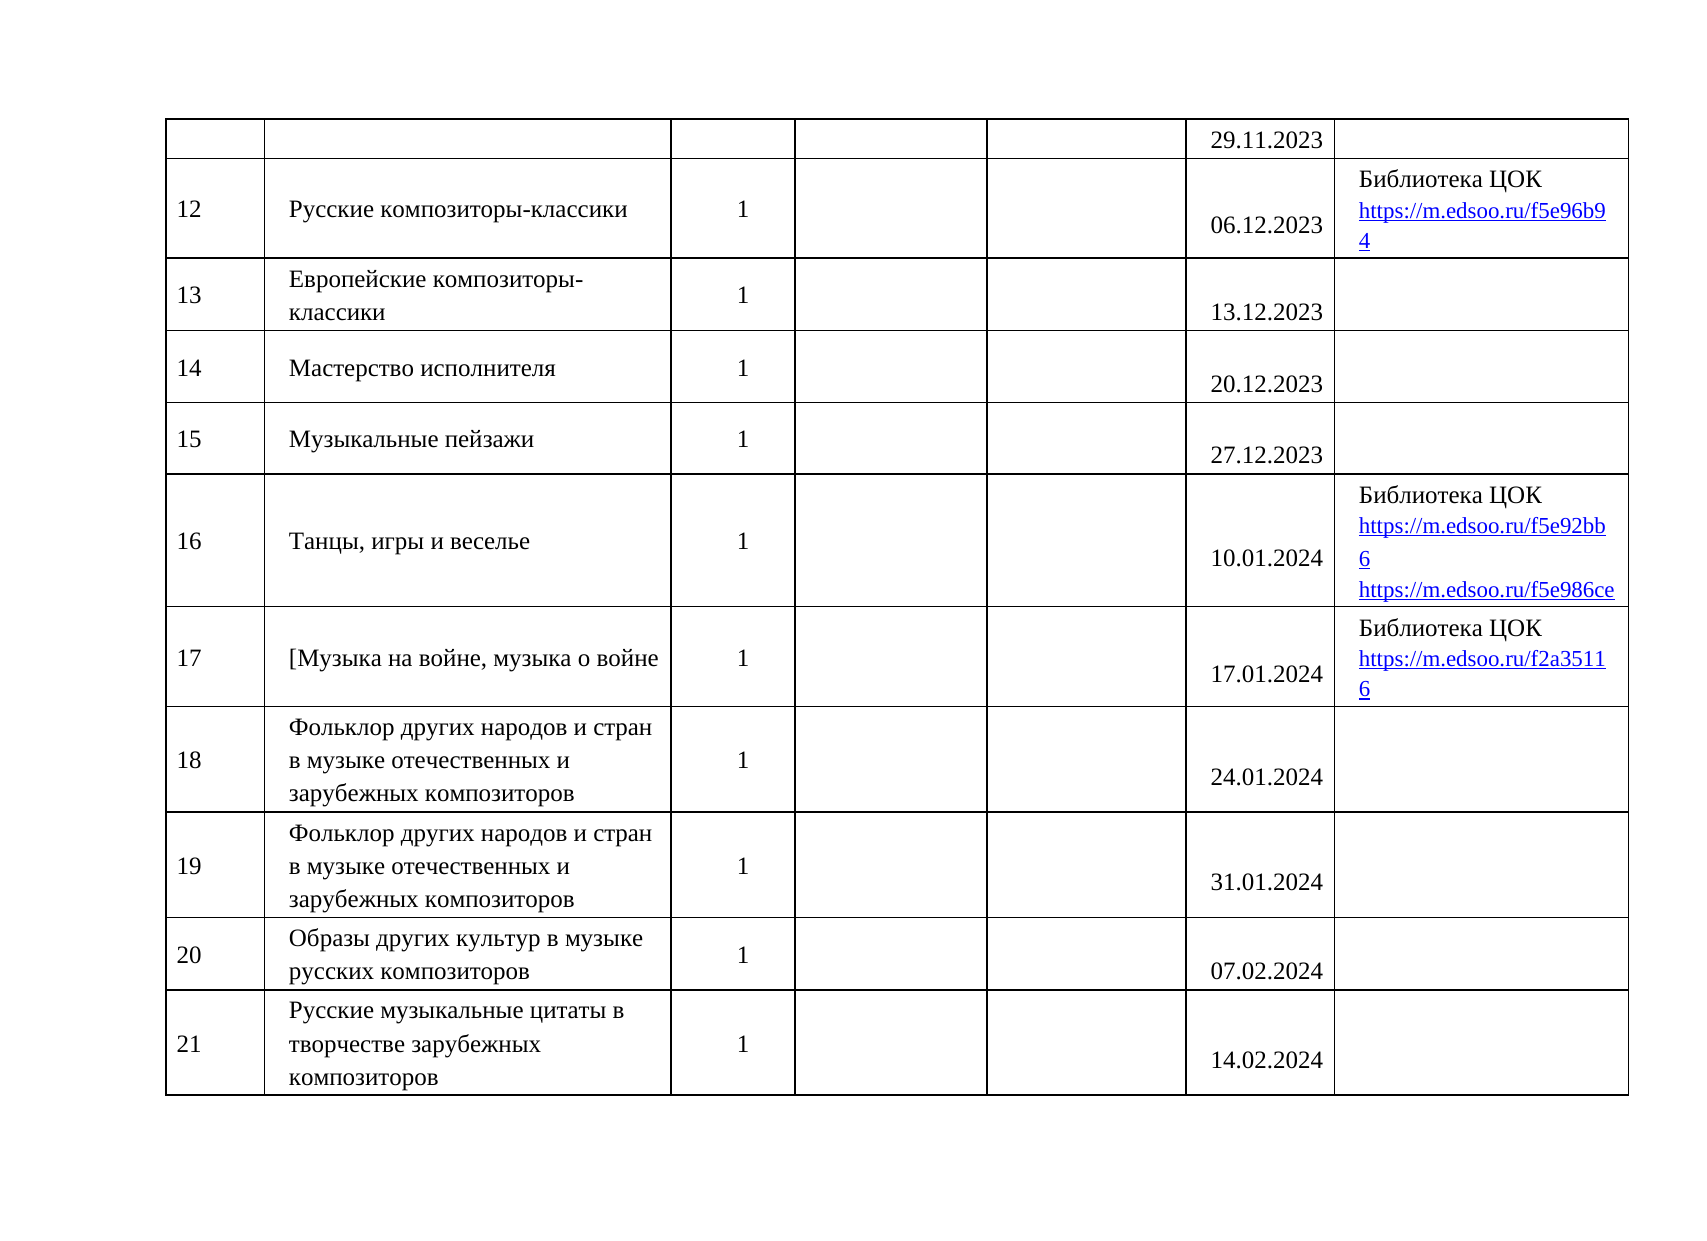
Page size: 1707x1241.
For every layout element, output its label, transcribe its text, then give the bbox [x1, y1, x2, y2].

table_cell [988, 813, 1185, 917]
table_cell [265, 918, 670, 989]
table_cell 06.12.2023 [1187, 159, 1334, 257]
table_cell [796, 259, 986, 330]
table_cell 10.01.2024 [1187, 475, 1334, 606]
table_cell [988, 120, 1185, 157]
table_cell 11 [167, 120, 264, 157]
table_cell Библиотека ЦОК https://m.edsoo.ru/f5e92bb6 https://m.edsoo.ru/f5e986ce [1335, 475, 1628, 606]
table_cell Мастерство исполнителя [265, 331, 670, 401]
table_cell Европейские композиторы-классики [265, 259, 670, 330]
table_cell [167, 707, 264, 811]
table_cell 20.12.2023 [1187, 331, 1334, 401]
table_cell [988, 259, 1185, 330]
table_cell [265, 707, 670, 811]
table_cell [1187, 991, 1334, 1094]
table_cell Русские композиторы-классики [265, 159, 670, 257]
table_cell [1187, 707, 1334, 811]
table_cell Танцы, игры и веселье [265, 475, 670, 606]
table_cell [988, 403, 1185, 473]
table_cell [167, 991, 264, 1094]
table_cell 14 [167, 331, 264, 401]
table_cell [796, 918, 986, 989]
table_cell [796, 331, 986, 401]
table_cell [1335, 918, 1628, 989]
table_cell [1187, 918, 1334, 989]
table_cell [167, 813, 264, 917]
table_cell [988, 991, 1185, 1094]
table_cell 13.12.2023 [1187, 259, 1334, 330]
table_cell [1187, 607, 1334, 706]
table_cell 1 [672, 259, 794, 330]
table_cell 1 [672, 159, 794, 257]
table_cell 15 [167, 403, 264, 473]
table_cell 1 [672, 403, 794, 473]
table_cell [796, 403, 986, 473]
table_cell [1335, 403, 1628, 473]
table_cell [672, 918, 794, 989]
table_cell [1335, 331, 1628, 401]
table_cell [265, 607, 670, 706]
table_cell 27.12.2023 [1187, 403, 1334, 473]
table_cell [988, 475, 1185, 606]
table_cell 29.11.2023 [1187, 120, 1334, 157]
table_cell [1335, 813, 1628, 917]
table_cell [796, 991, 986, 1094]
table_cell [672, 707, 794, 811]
table_cell [1335, 120, 1628, 157]
table_cell 13 [167, 259, 264, 330]
table_cell [796, 120, 986, 157]
table_cell 16 [167, 475, 264, 606]
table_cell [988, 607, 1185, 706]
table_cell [265, 120, 670, 157]
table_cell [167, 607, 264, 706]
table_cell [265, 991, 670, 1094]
table_cell [796, 475, 986, 606]
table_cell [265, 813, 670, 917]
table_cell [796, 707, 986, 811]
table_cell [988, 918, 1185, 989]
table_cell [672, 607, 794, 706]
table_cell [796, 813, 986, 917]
table_cell [988, 159, 1185, 257]
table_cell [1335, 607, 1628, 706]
table_cell [1335, 259, 1628, 330]
table_cell Музыкальные пейзажи [265, 403, 670, 473]
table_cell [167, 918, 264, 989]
table_cell 1 [672, 331, 794, 401]
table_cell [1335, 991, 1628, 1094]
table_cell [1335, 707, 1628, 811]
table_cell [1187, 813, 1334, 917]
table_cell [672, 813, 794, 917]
table_cell 12 [167, 159, 264, 257]
table_cell 1 [672, 120, 794, 157]
table_cell 1 [672, 475, 794, 606]
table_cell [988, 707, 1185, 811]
table_cell Библиотека ЦОК https://m.edsoo.ru/f5e96b94 [1335, 159, 1628, 257]
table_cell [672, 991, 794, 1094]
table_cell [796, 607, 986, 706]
table_cell [796, 159, 986, 257]
table_cell [988, 331, 1185, 401]
